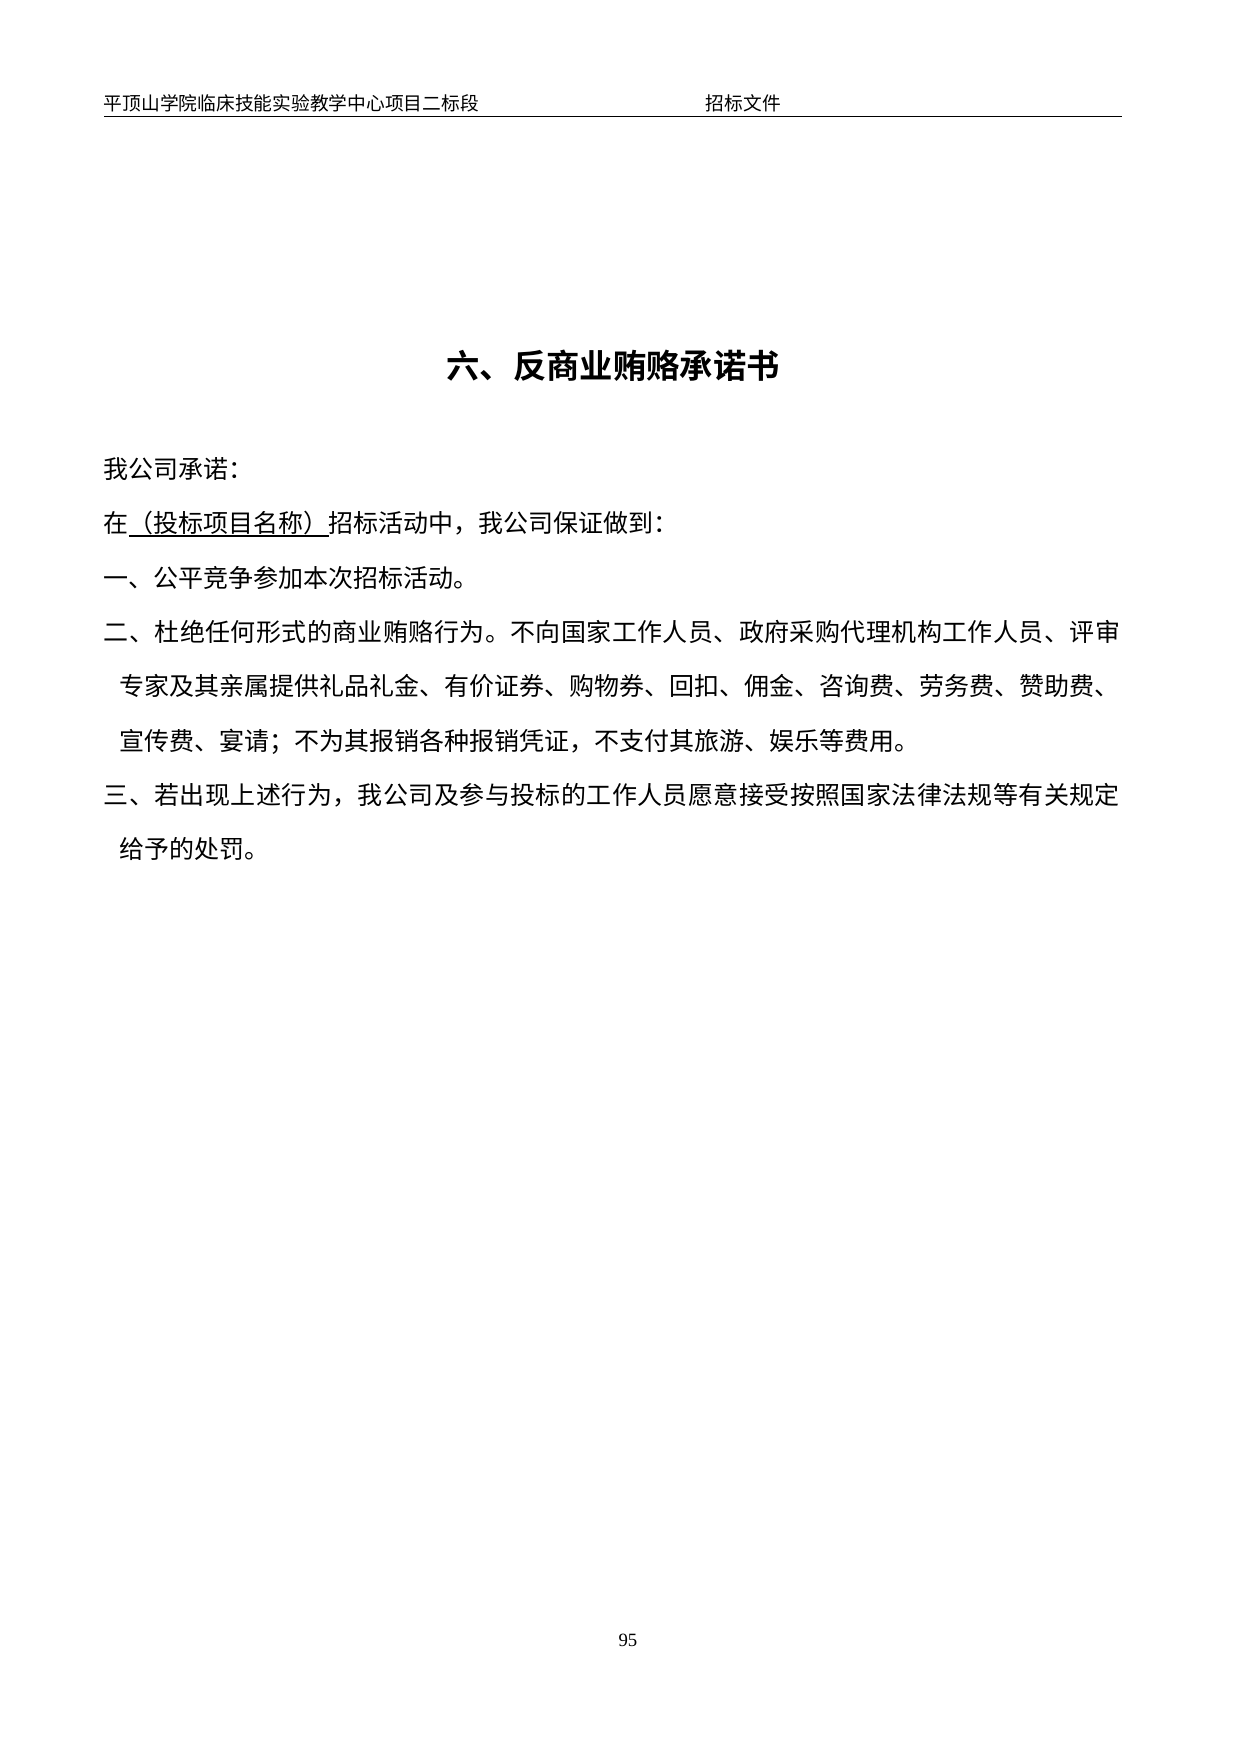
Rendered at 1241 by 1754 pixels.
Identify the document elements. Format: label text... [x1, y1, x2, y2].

text 在（投标项目名称）招标活动中，我公司保证做到： [103, 504, 1122, 540]
text 二、杜绝任何形式的商业贿赂行为。不向国家工作人员、政府采购代理机构工作人员、评审专家及其亲属提供礼品礼金、有价证券、购物券、回扣、佣金、咨询费、劳务费、赞助费、宣传费、宴请；不为其报销各种报销凭证，不支付其旅游、娱乐等费用。 [103, 612, 1122, 757]
text 一、公平竞争参加本次招标活动。 [103, 558, 1122, 594]
subtitle 六、反商业贿赂承诺书 [103, 339, 1122, 388]
text 三、若出现上述行为，我公司及参与投标的工作人员愿意接受按照国家法律法规等有关规定给予的处罚。 [103, 776, 1122, 866]
text 我公司承诺： [103, 449, 1122, 486]
